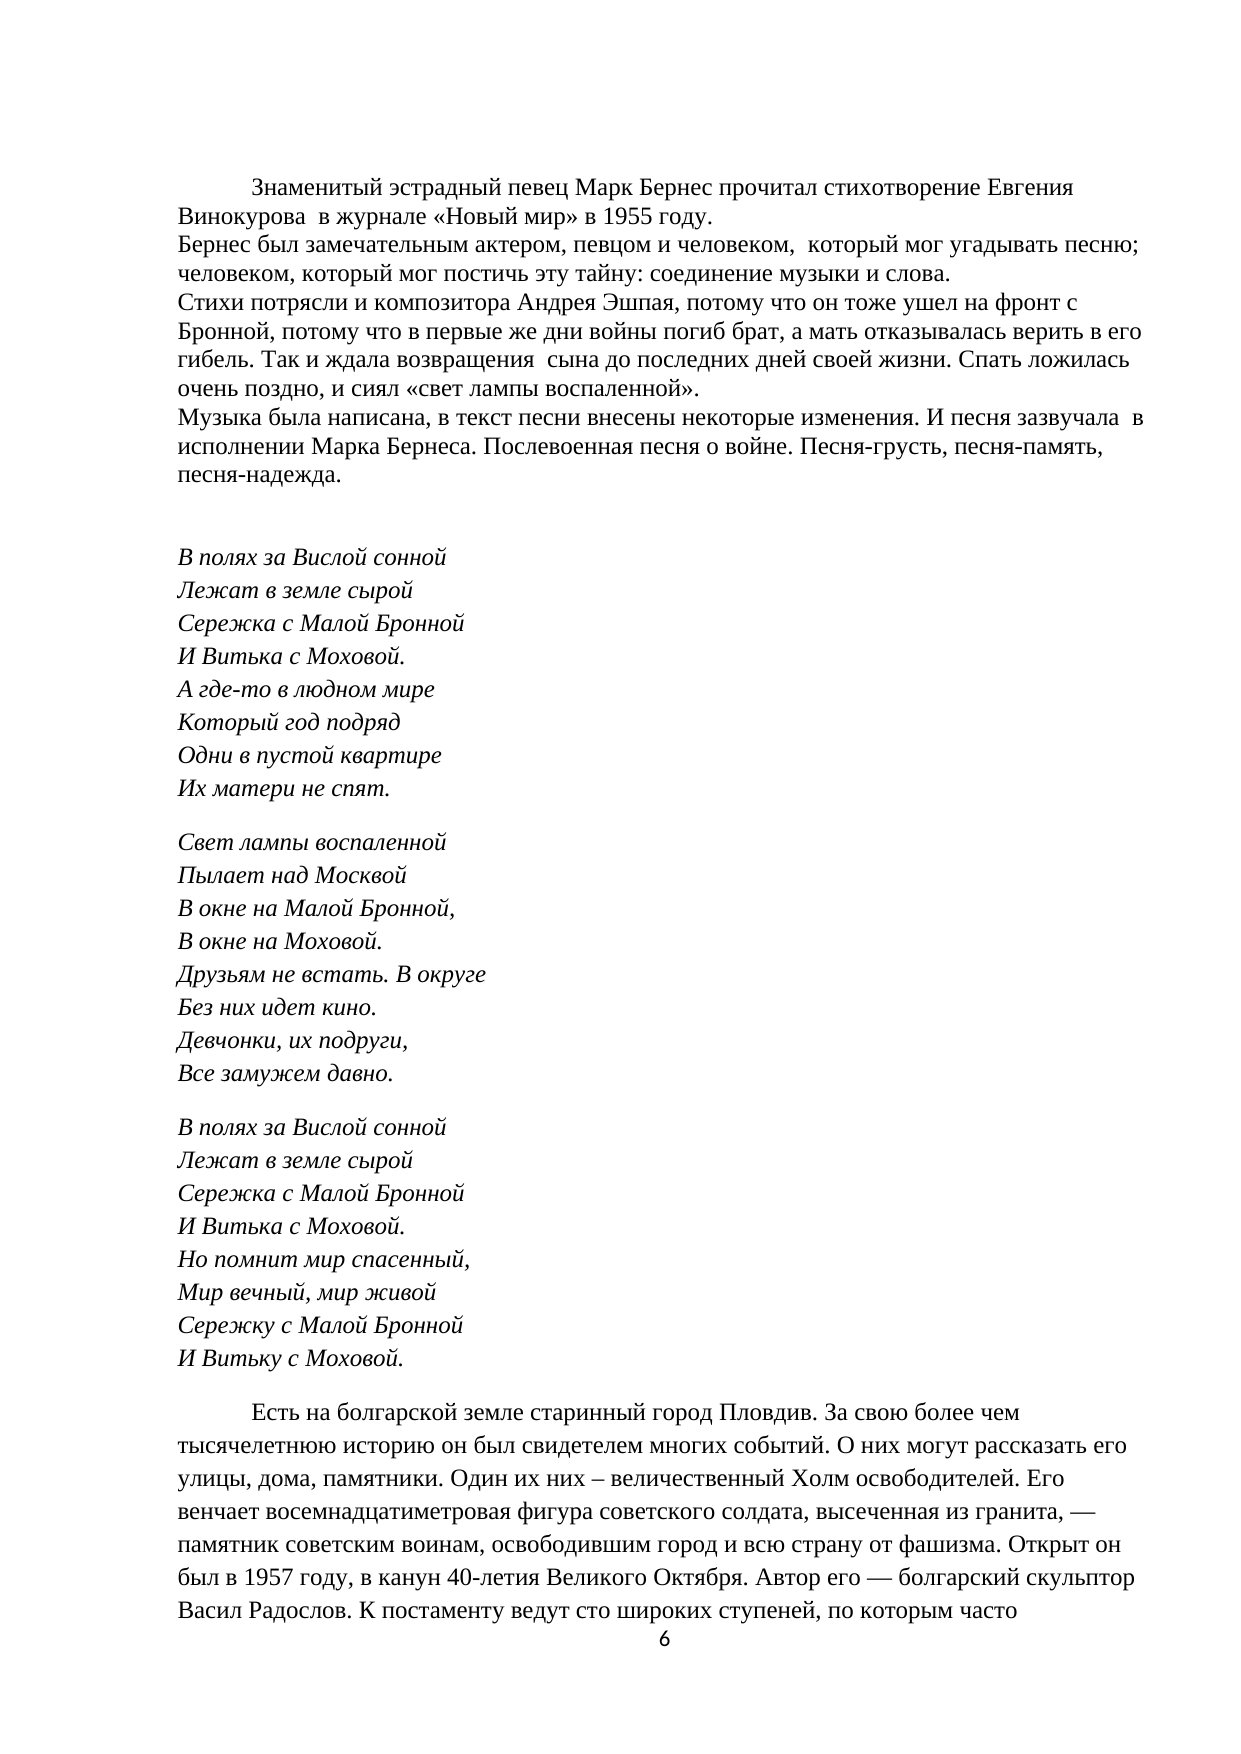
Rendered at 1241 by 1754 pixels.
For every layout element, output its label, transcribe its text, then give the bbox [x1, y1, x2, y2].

text Свет лампы воспаленной Пылает над Москвой В окне на Малой Бронной, В окне на Моховой. Друзьям не встать. В округе Без них идет кино. Девчонки, их подруги, Все замужем давно. [177, 827, 1152, 1087]
text Музыка была написана, в текст песни внесены некоторые изменения. И песня зазвучала в исполнении Марка Бернеса. Послевоенная песня о войне. Песня-грусть, песня-память, песня-надежда. [177, 402, 1152, 488]
text Бернес был замечательным актером, певцом и человеком, который мог угадывать песню; человеком, который мог постичь эту тайну: соединение музыки и слова. [177, 229, 1152, 287]
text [177, 1397, 1152, 1624]
text В полях за Вислой сонной Лежат в земле сырой Сережка с Малой Бронной И Витька с Моховой. Но помнит мир спасенный, Мир вечный, мир живой Сережку с Малой Бронной И Витьку с Моховой. [177, 1112, 1152, 1372]
text Стихи потрясли и композитора Андрея Эшпая, потому что он тоже ушел на фронт с Бронной, потому что в первые же дни войны погиб брат, а мать отказывалась верить в его гибель. Так и ждала возвращения сына до последних дней своей жизни. Спать ложилась очень поздно, и сиял «свет лампы воспаленной». [177, 287, 1152, 402]
text Знаменитый эстрадный певец Марк Бернес прочитал стихотворение Евгения Винокурова в журнале «Новый мир» в 1955 году. [177, 172, 1152, 229]
text В полях за Вислой сонной Лежат в земле сырой Сережка с Малой Бронной И Витька с Моховой. А где-то в людном мире Который год подряд Одни в пустой квартире Их матери не спят. [177, 542, 1152, 802]
